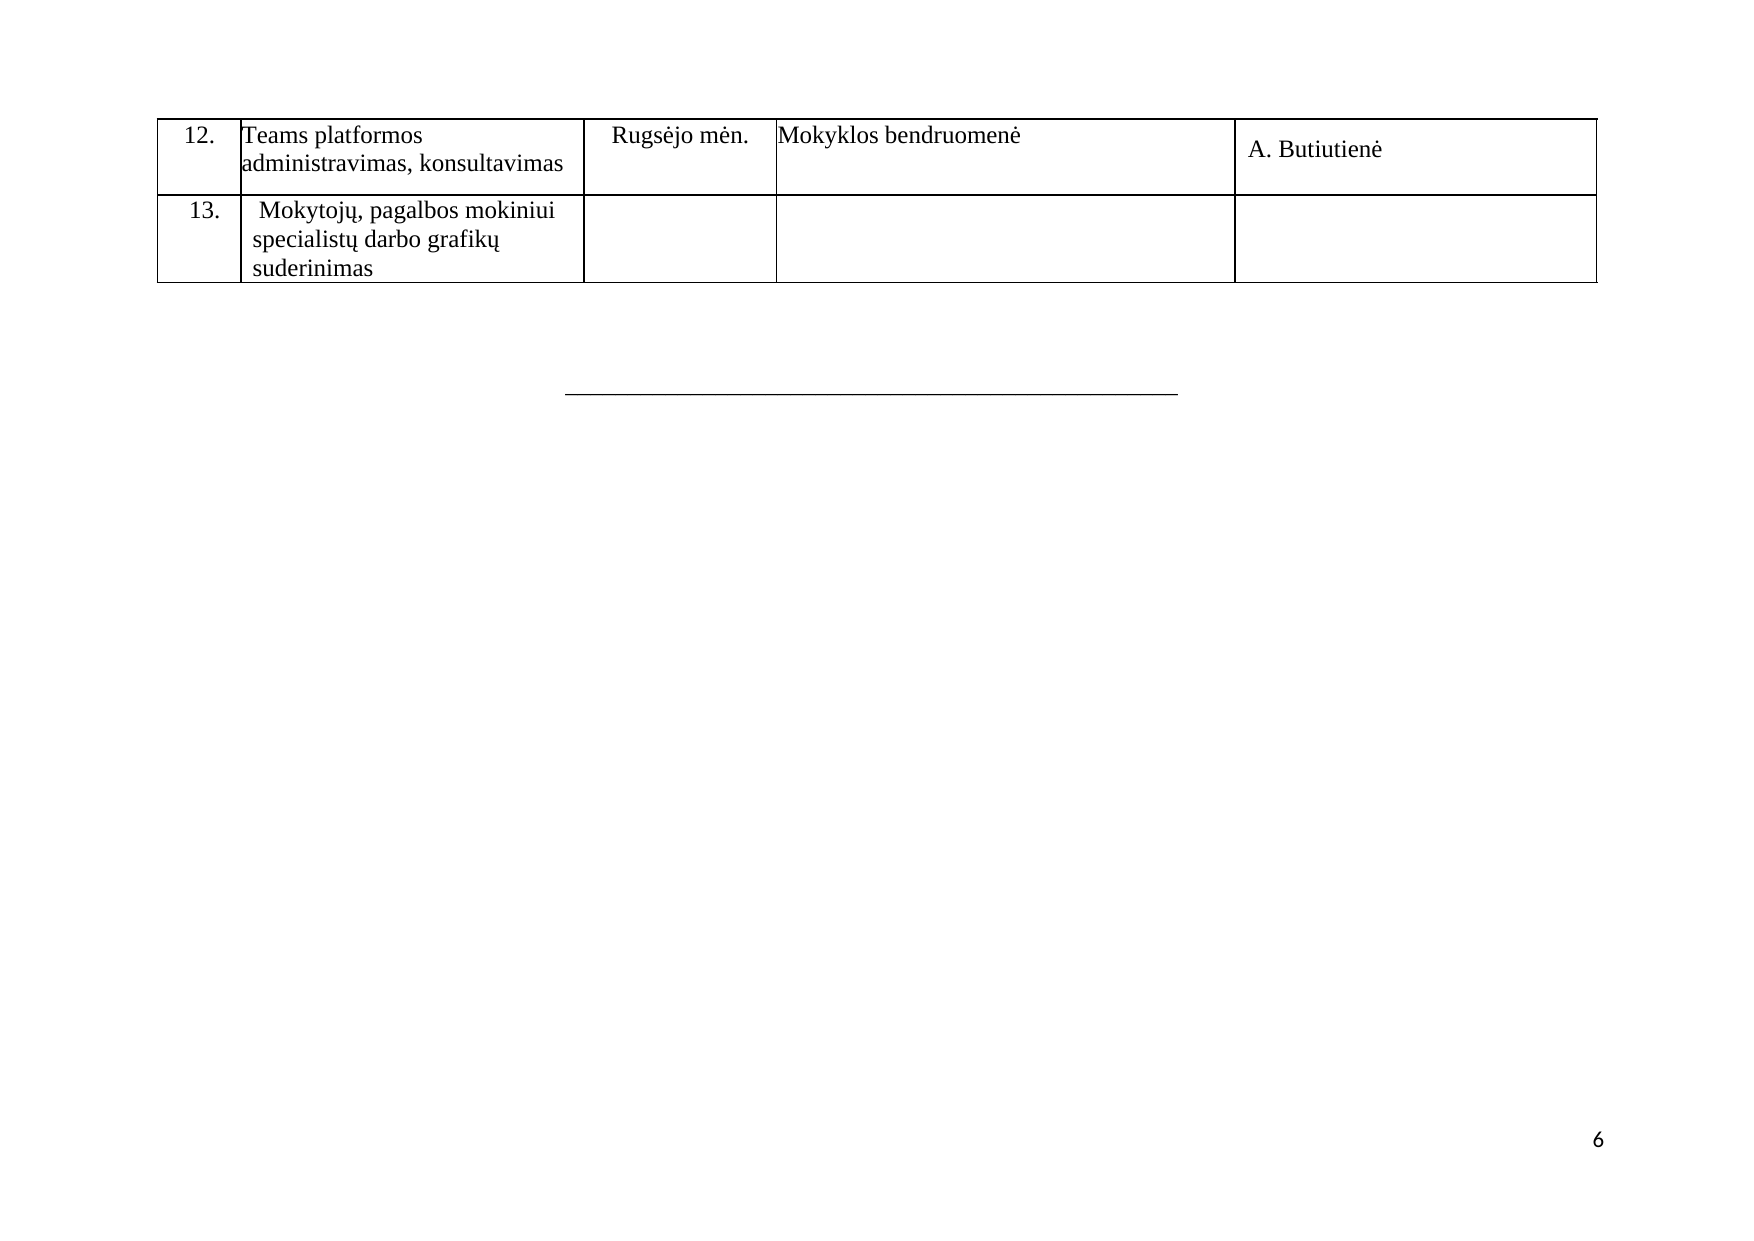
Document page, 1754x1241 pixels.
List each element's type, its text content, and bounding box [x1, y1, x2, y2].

table_cell A. Butiutienė [1236, 120, 1596, 194]
table_cell Mokytojų, pagalbos mokiniui specialistų darbo grafikų suderinimas [242, 196, 583, 282]
table_cell [777, 196, 1234, 282]
table_cell [585, 196, 776, 282]
table_cell 12. [158, 120, 240, 194]
table_cell 13. [158, 196, 240, 282]
table_cell [1236, 196, 1596, 282]
table_cell Teams platformos administravimas, konsultavimas [242, 120, 583, 194]
table_cell Rugsėjo mėn. [585, 120, 776, 194]
text _________________________________________________ [150, 369, 1604, 398]
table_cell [777, 120, 1234, 194]
